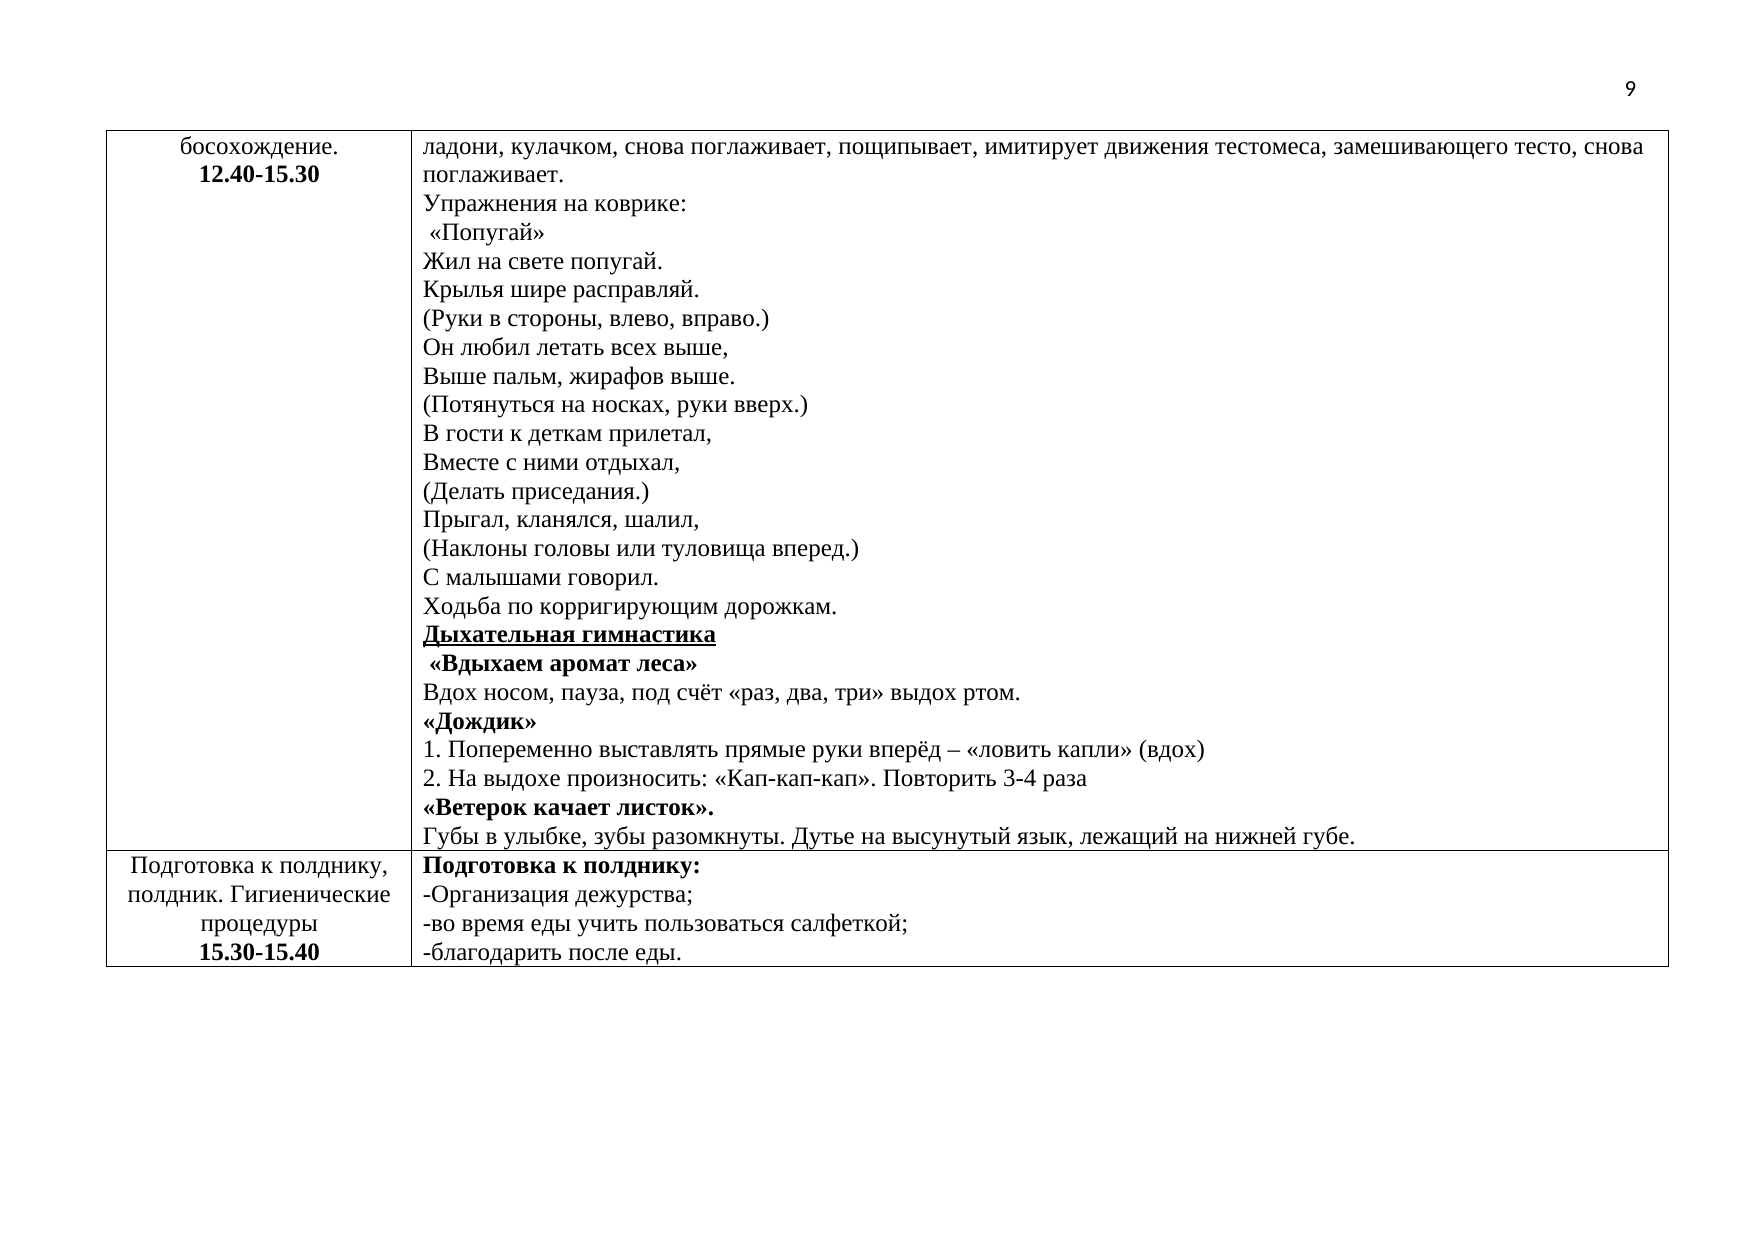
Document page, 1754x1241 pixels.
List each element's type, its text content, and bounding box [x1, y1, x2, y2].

table_cell Подготовка к полднику: -Организация дежурства; -во время еды учить пользоваться салфеткой; -благодарить после еды. [412, 851, 1668, 966]
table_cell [412, 131, 1668, 849]
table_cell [107, 131, 411, 849]
table_cell Подготовка к полднику, полдник. Гигиенические процедуры 15.30-15.40 [107, 851, 411, 966]
